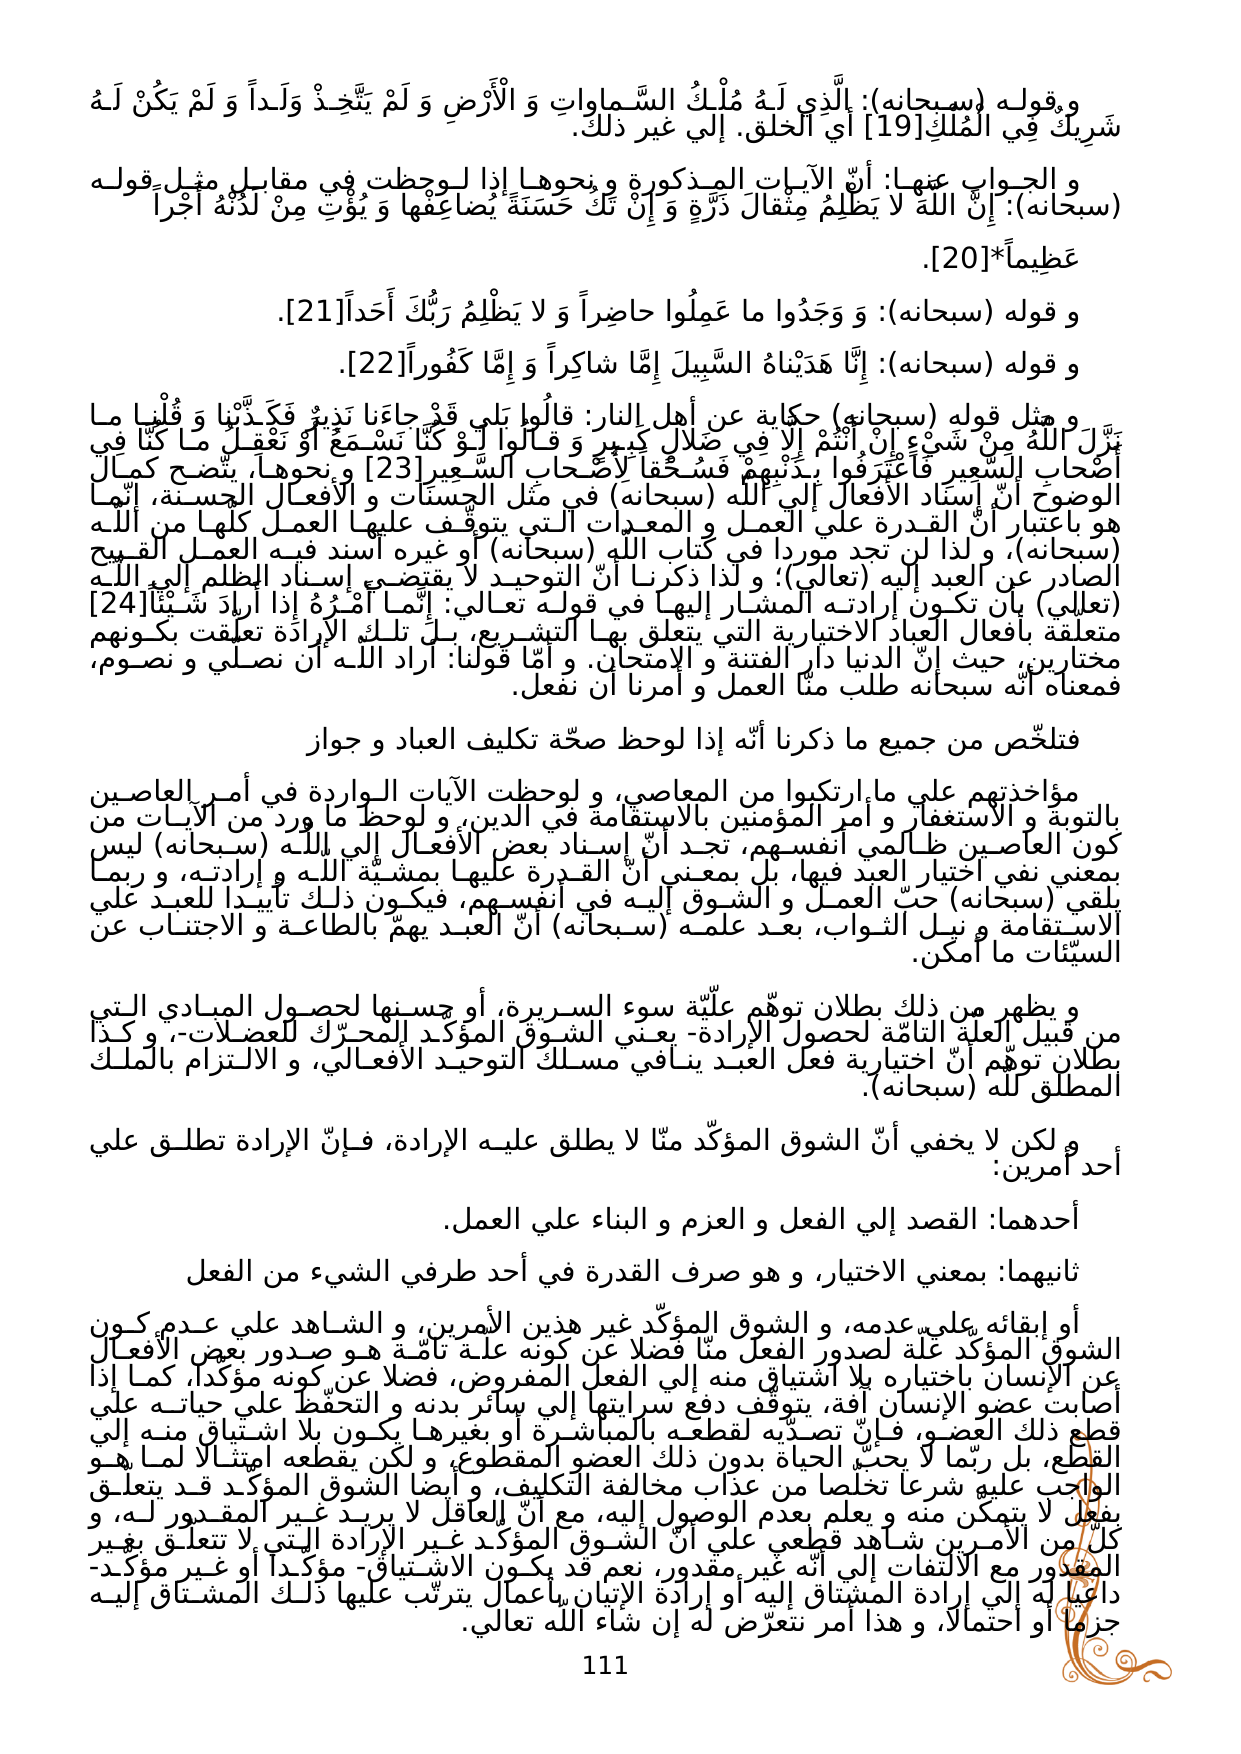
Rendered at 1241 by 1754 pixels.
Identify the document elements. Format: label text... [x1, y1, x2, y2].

text ‌فتلخّص من جميع ما ذكرنا أنّه إذا لوحظ صحّة تكليف العباد و جواز [671, 727, 820, 754]
text ‌ثانيهما: بمعني الاختيار، و هو صرف القدرة في أحد طرفي الشي‌ء من الفعل‌ [444, 1260, 1036, 1287]
text ‌أحدهما: القصد إلي الفعل و العزم و البناء علي العمل. [704, 1208, 1122, 1235]
text ‌فتلخّص من جميع ما ذكرنا أنّه إذا لوحظ صحّة تكليف العباد و جواز [800, 727, 1052, 754]
text ‌نعم، قد فسّر الأمر بين الأمرين بتفسيرات اخر وقد تعرّضنا لتلك التفسيرات في ضمن رسالة مستقلّة، وناقشناها بصورة موسعة. كما تعرّضنا لنظريّة الفلاسفة فيها بكافّة اسسها التي تقوم نظريّتهم علي تلك الاسس ونقدها بشكل موسع. [1054, 1431, 1172, 1685]
text ‌أو إبقائه علي عدمه، و الشوق المؤكّد غير هذين الأمرين، و الشاهد علي عدم كون الشوق المؤكّد علّة لصدور الفعل منّا فضلا عن كونه علّة تامّة هو صدور بعض الأفعال عن الإنسان باختياره بلا اشتياق منه إلي الفعل المفروض، فضلا عن كونه مؤكّدا، كما إذا أصابت عضو الإنسان آفة، يتوقّف دفع سرايتها إلي سائر بدنه و التحفّظ علي حياته علي قطع ذلك العضو، فإنّ تصدّيه لقطعه بالمباشرة أو بغيرها يكون بلا اشتياق منه إلي القطع، بل ربّما لا يحبّ الحياة بدون ذلك العضو المقطوع، و لكن يقطعه امتثالا لما هو الواجب عليه شرعا تخلّصا من عذاب مخالفة التكليف، و أيضا الشوق المؤكّد قد يتعلّق بفعل لا يتمكّن منه و يعلم بعدم الوصول إليه، مع أنّ العاقل لا يريد غير المقدور له، و كلّ من الأمرين شاهد قطعي علي أنّ الشوق المؤكّد غير الإرادة التي لا تتعلّق بغير المقدور مع الالتفات إلي أنّه غير مقدور، نعم قد يكون الاشتياق- مؤكّدا أو غير مؤكّد- داعيا له إلي إرادة المشتاق إليه أو إرادة الإتيان بأعمال يترتّب عليها ذلك المشتاق إليه جزما أو احتمالا، و هذا أمر نتعرّض له إن شاء اللّه تعالي. [89, 1312, 1122, 1638]
text ‌ثانيهما: بمعني الاختيار، و هو صرف القدرة في أحد طرفي الشي‌ء من الفعل‌ [89, 1260, 458, 1287]
text ‌و قوله (سبحانه): الَّذِي لَهُ مُلْكُ السَّماواتِ وَ الْأَرْضِ وَ لَمْ يَتَّخِذْ وَلَداً وَ لَمْ يَكُنْ لَهُ شَرِيكٌ فِي الْمُلْكِ‌[19] أي الخلق. إلي غير ذلك. [89, 89, 1122, 143]
text ‌و مثل قوله (سبحانه) حكاية عن أهل النار: قالُوا بَلي‌ قَدْ جاءَنا نَذِيرٌ فَكَذَّبْنا وَ قُلْنا ما نَزَّلَ اللَّهُ مِنْ شَيْ‌ءٍ إِنْ أَنْتُمْ إِلَّا فِي ضَلالٍ كَبِيرٍ وَ قالُوا لَوْ كُنَّا نَسْمَعُ أَوْ نَعْقِلُ ما كُنَّا فِي أَصْحابِ السَّعِيرِ فَاعْتَرَفُوا بِذَنْبِهِمْ فَسُحْقاً لِأَصْحابِ السَّعِيرِ[23] و نحوها، يتّضح كمال الوضوح أنّ إسناد الأفعال إلي اللّه (سبحانه) في مثل الحسنات و الأفعال الحسنة، إنّما هو باعتبار أنّ القدرة علي العمل و المعدات التي يتوقّف عليها العمل كلّها من اللّه (سبحانه)، و لذا لن تجد موردا في كتاب اللّه (سبحانه) أو غيره أسند فيه العمل القبيح الصادر عن العبد إليه (تعالي)؛ و لذا ذكرنا أنّ التوحيد لا يقتضي إسناد الظلم إلي اللّه (تعالي) بأن تكون إرادته المشار إليها في قوله تعالي: إِنَّما أَمْرُهُ إِذا أَرادَ شَيْئاً[24] متعلّقة بأفعال العباد الاختيارية التي يتعلق بها التشريع، بل تلك الإرادة تعلّقت بكونهم مختارين، حيث إنّ الدنيا دار الفتنة و الامتحان. و أمّا قولنا: أراد اللّه أن نصلّي و نصوم، فمعناه أنّه سبحانه طلب منّا العمل و أمرنا أن نفعل. [89, 403, 1122, 702]
text ‌و قوله (سبحانه): إِنَّا هَدَيْناهُ السَّبِيلَ إِمَّا شاكِراً وَ إِمَّا كَفُوراً[22]. [89, 351, 470, 378]
text ‌و قوله (سبحانه): وَ وَجَدُوا ما عَمِلُوا حاضِراً وَ لا يَظْلِمُ رَبُّكَ أَحَداً[21]. [89, 299, 483, 326]
text ‌و الجواب عنها: أنّ الآيات المذكورة و نحوها إذا لوحظت في مقابل مثل قوله (سبحانه): إِنَّ اللَّهَ لا يَظْلِمُ مِثْقالَ ذَرَّةٍ وَ إِنْ تَكُ حَسَنَةً يُضاعِفْها وَ يُؤْتِ مِنْ لَدُنْهُ أَجْراً [89, 168, 1122, 222]
text ‌فتلخّص من جميع ما ذكرنا أنّه إذا لوحظ صحّة تكليف العباد و جواز [89, 727, 681, 754]
text ‌أحدهما: القصد إلي الفعل و العزم و البناء علي العمل. [89, 1208, 732, 1235]
text ‌مؤاخذتهم علي ما ارتكبوا من المعاصي، و لوحظت الآيات الواردة في أمر العاصين بالتوبة و الاستغفار و أمر المؤمنين بالاستقامة في الدين، و لوحظ ما ورد من الآيات من كون العاصين ظالمي أنفسهم، تجد أنّ إسناد بعض الأفعال إلي اللّه (سبحانه) ليس بمعني نفي اختيار العبد فيها، بل بمعني أنّ القدرة عليها بمشيّة اللّه و إرادته، و ربما يلقي (سبحانه) حبّ العمل و الشوق إليه في أنفسهم، فيكون ذلك تأييدا للعبد علي الاستقامة و نيل الثواب، بعد علمه (سبحانه) أنّ العبد يهمّ بالطاعة و الاجتناب عن السيّئات ما أمكن. [89, 779, 1122, 970]
text ‌و قوله (سبحانه): إِنَّا هَدَيْناهُ السَّبِيلَ إِمَّا شاكِراً وَ إِمَّا كَفُوراً[22]. [563, 351, 1122, 378]
text ‌و يظهر من ذلك بطلان توهّم علّيّة سوء السريرة، أو حسنها لحصول المبادي التي من قبيل العلّة التامّة لحصول الإرادة- يعني الشوق المؤكّد المحرّك للعضلات-، و كذا بطلان توهّم أنّ اختيارية فعل العبد ينافي مسلك التوحيد الأفعالي، و الالتزام بالملك المطلق للّه (سبحانه). [89, 995, 1122, 1103]
text ‌عَظِيماً*[20]. [89, 247, 1122, 274]
text ‌و لكن لا يخفي أنّ الشوق المؤكّد منّا لا يطلق عليه الإرادة، فإنّ الإرادة تطلق علي أحد أمرين: [89, 1128, 1122, 1183]
text ‌و قوله (سبحانه): وَ وَجَدُوا ما عَمِلُوا حاضِراً وَ لا يَظْلِمُ رَبُّكَ أَحَداً[21]. [465, 299, 1122, 326]
